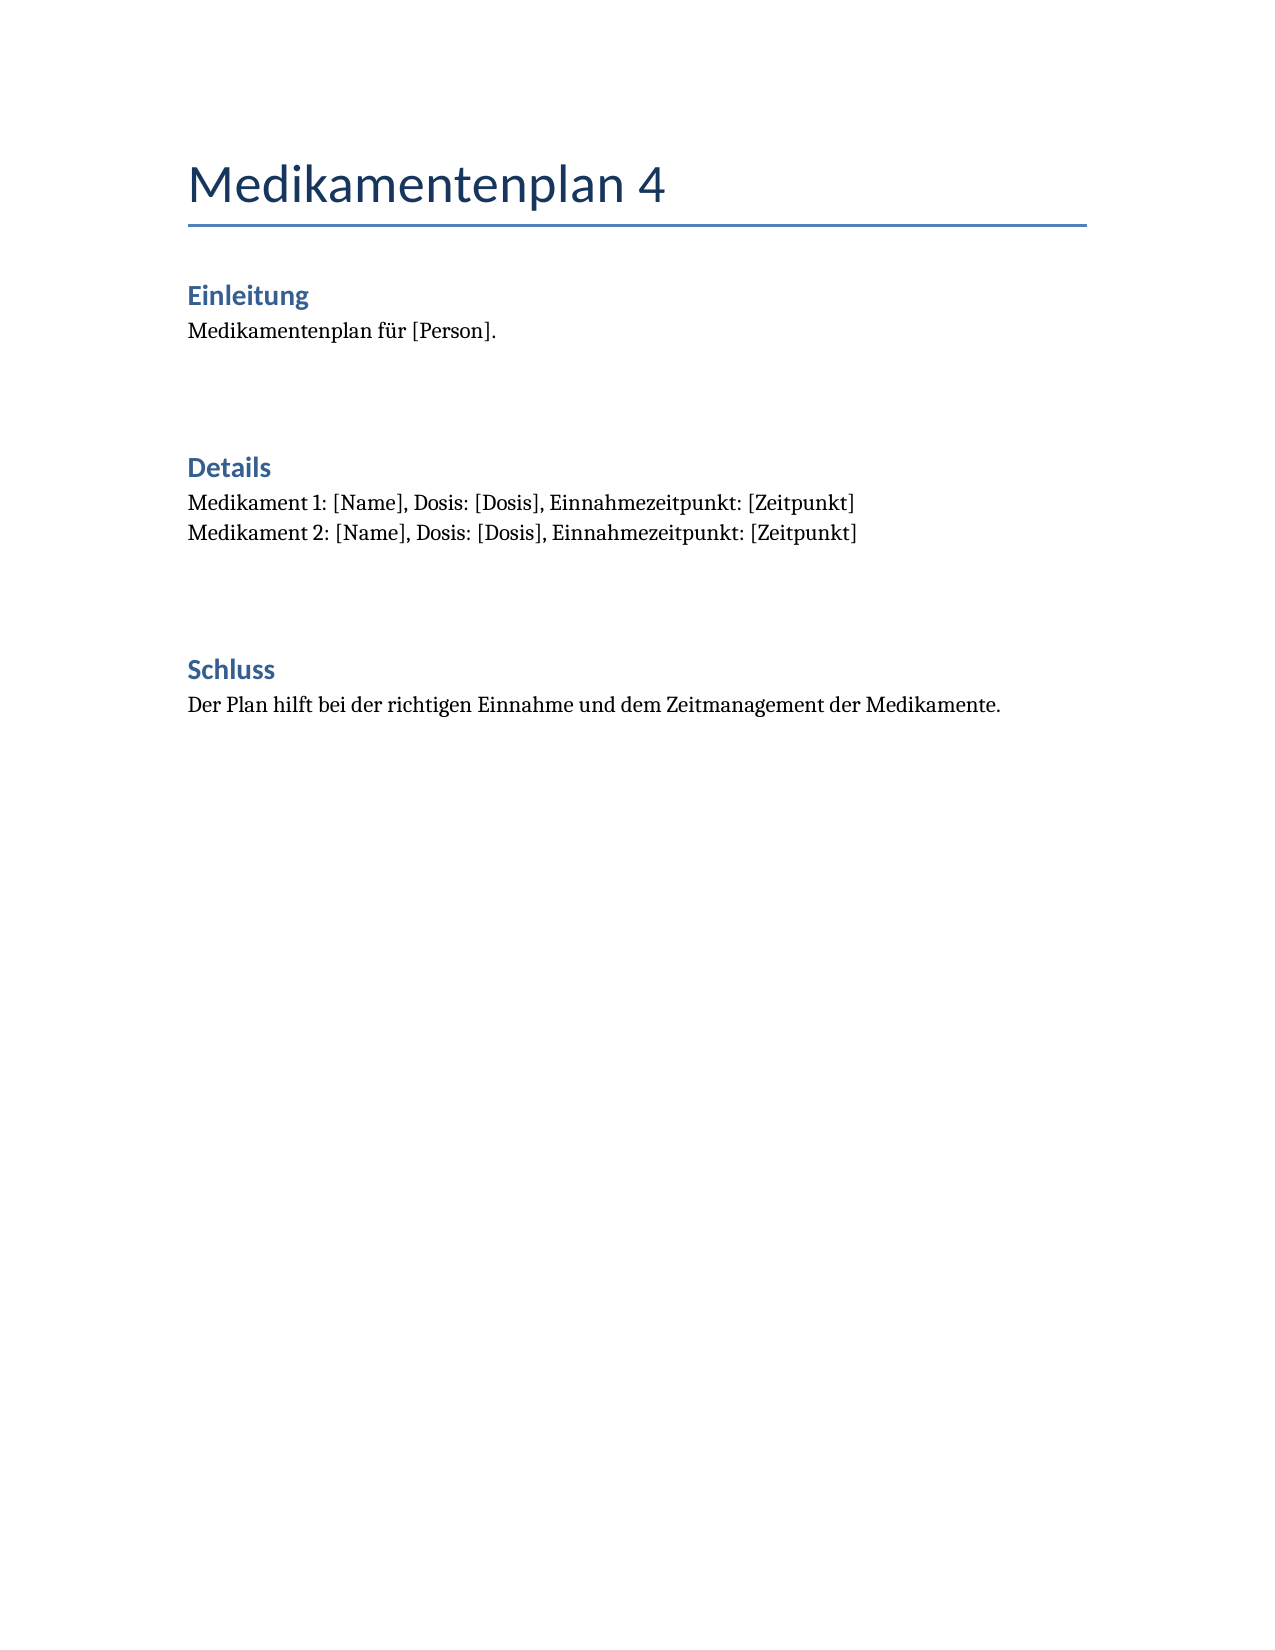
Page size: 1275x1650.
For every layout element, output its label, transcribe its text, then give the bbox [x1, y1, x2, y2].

text Medikament 1: [Name], Dosis: [Dosis], Einnahmezeitpunkt: [Zeitpunkt] Medikament 2: [Name], Dosis: [Dosis], Einnahmezeitpunkt: [Zeitpunkt] [187, 490, 1087, 546]
text Medikamentenplan für [Person]. [187, 317, 1087, 344]
subtitle Einleitung [187, 277, 1087, 312]
text Der Plan hilft bei der richtigen Einnahme und dem Zeitmanagement der Medikamente. [187, 692, 1087, 718]
subtitle Details [187, 449, 1087, 484]
title Medikamentenplan 4 [187, 150, 1087, 227]
subtitle Schluss [187, 651, 1087, 687]
